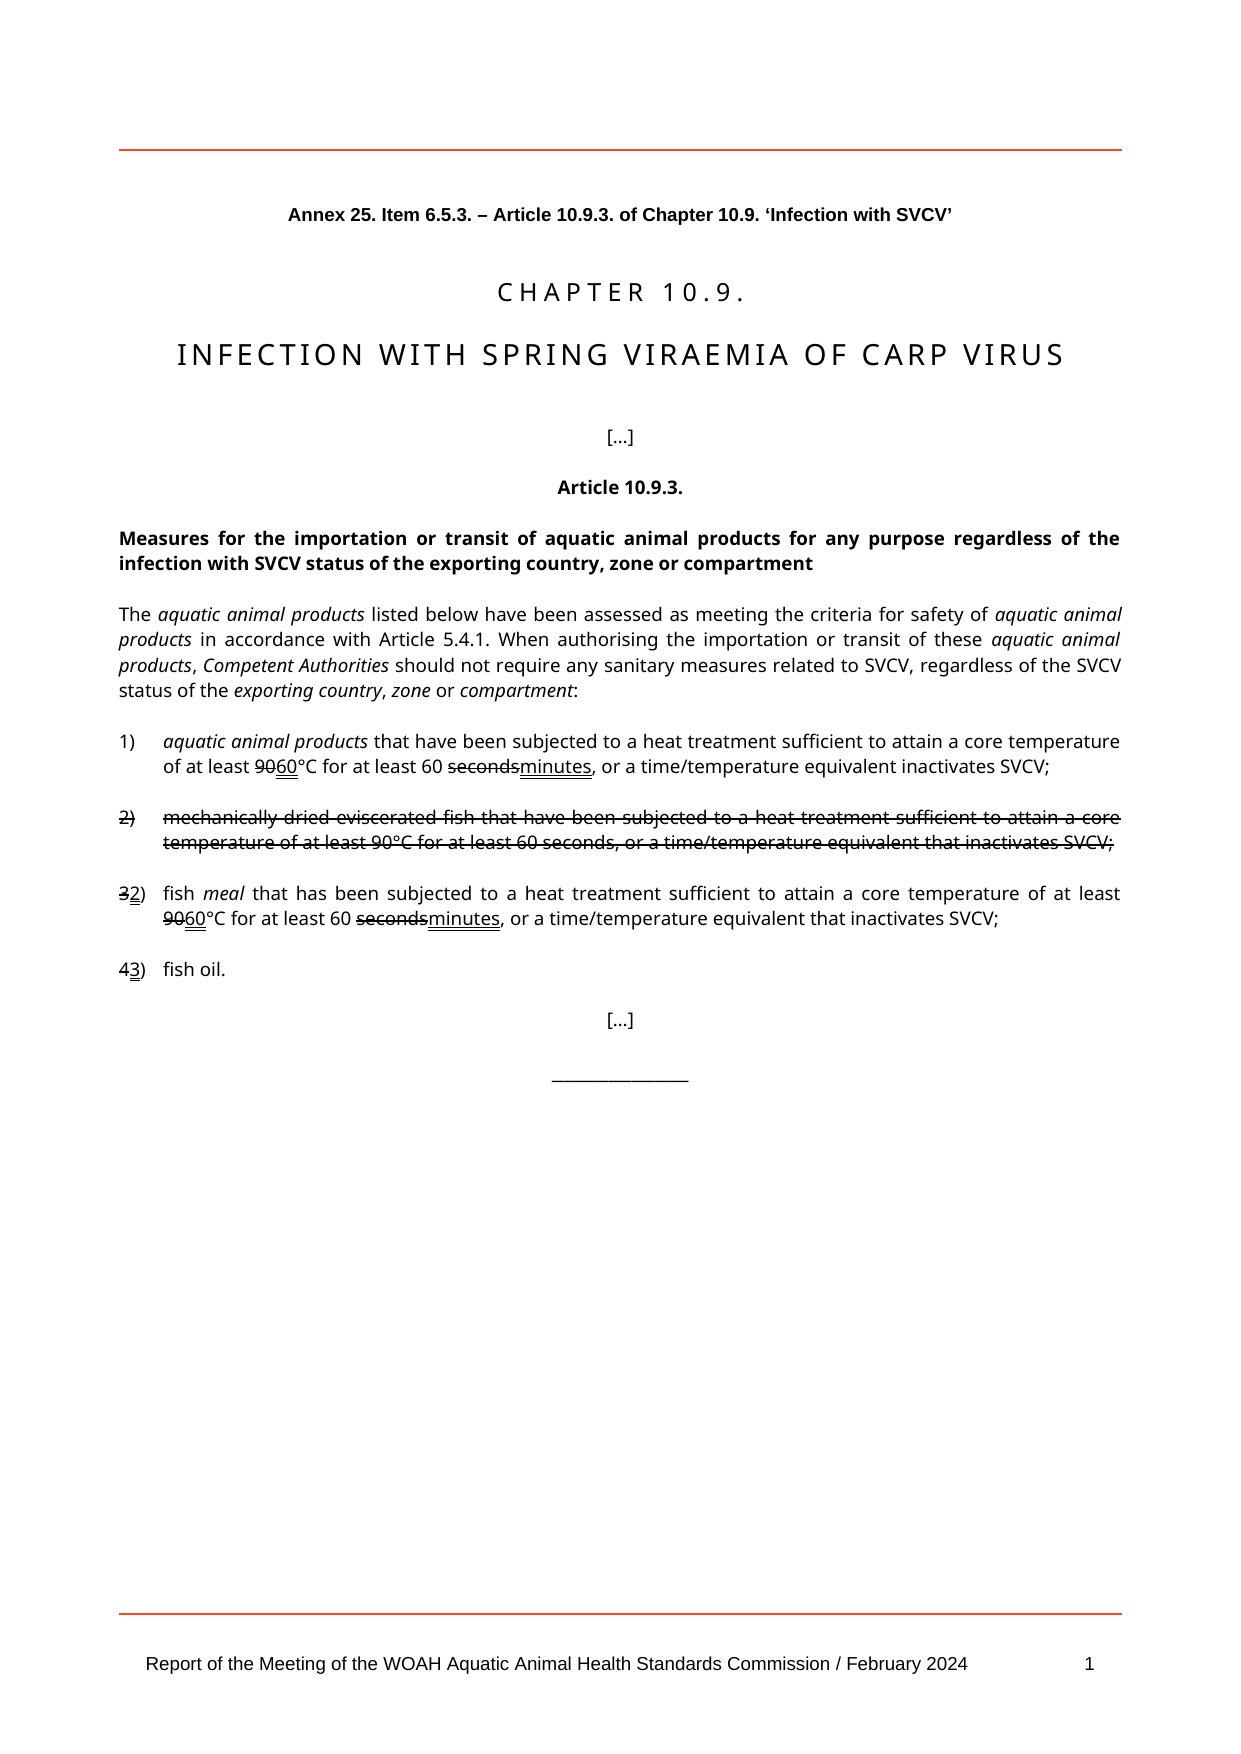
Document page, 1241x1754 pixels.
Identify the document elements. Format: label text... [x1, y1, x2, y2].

list 32) fish meal that has been subjected to a heat treatment sufficient to attain a core temperature of at least 9060°C for at least 60 secondsminutes, or a time/temperature equivalent that inactivates SVCV; [118, 880, 1122, 931]
list 2) mechanically dried eviscerated fish that have been subjected to a heat treatment sufficient to attain a core temperature of at least 90°C for at least 60 seconds, or a time/temperature equivalent that inactivates SVCV; [118, 804, 1122, 855]
text […] [118, 424, 1122, 449]
text ____________ [118, 1057, 1122, 1085]
text […] [118, 1007, 1122, 1032]
list 43) fish oil. [118, 956, 1122, 982]
text CHAPTER 10.9. [118, 275, 1122, 309]
text Article 10.9.3. [118, 474, 1122, 500]
text The aquatic animal products listed below have been assessed as meeting the criteria for safety of aquatic animal products in accordance with Article 5.4.1. When authorising the importation or transit of these aquatic animal products, Competent Authorities should not require any sanitary measures related to SVCV, regardless of the SVCV status of the exporting country, zone or compartment: [118, 601, 1122, 703]
title Measures for the importation or transit of aquatic animal products for any purpose regardless of the infection with SVCV status of the exporting country, zone or compartment [118, 525, 1122, 576]
title INFECTION WITH SPRING VIRAEMIA OF CARP VIRUS [118, 334, 1122, 374]
text Annex 25. Item 6.5.3. – Article 10.9.3. of Chapter 10.9. ‘Infection with SVCV’ [118, 203, 1122, 225]
list 1) aquatic animal products that have been subjected to a heat treatment sufficient to attain a core temperature of at least 9060°C for at least 60 secondsminutes, or a time/temperature equivalent inactivates SVCV; [118, 728, 1122, 779]
